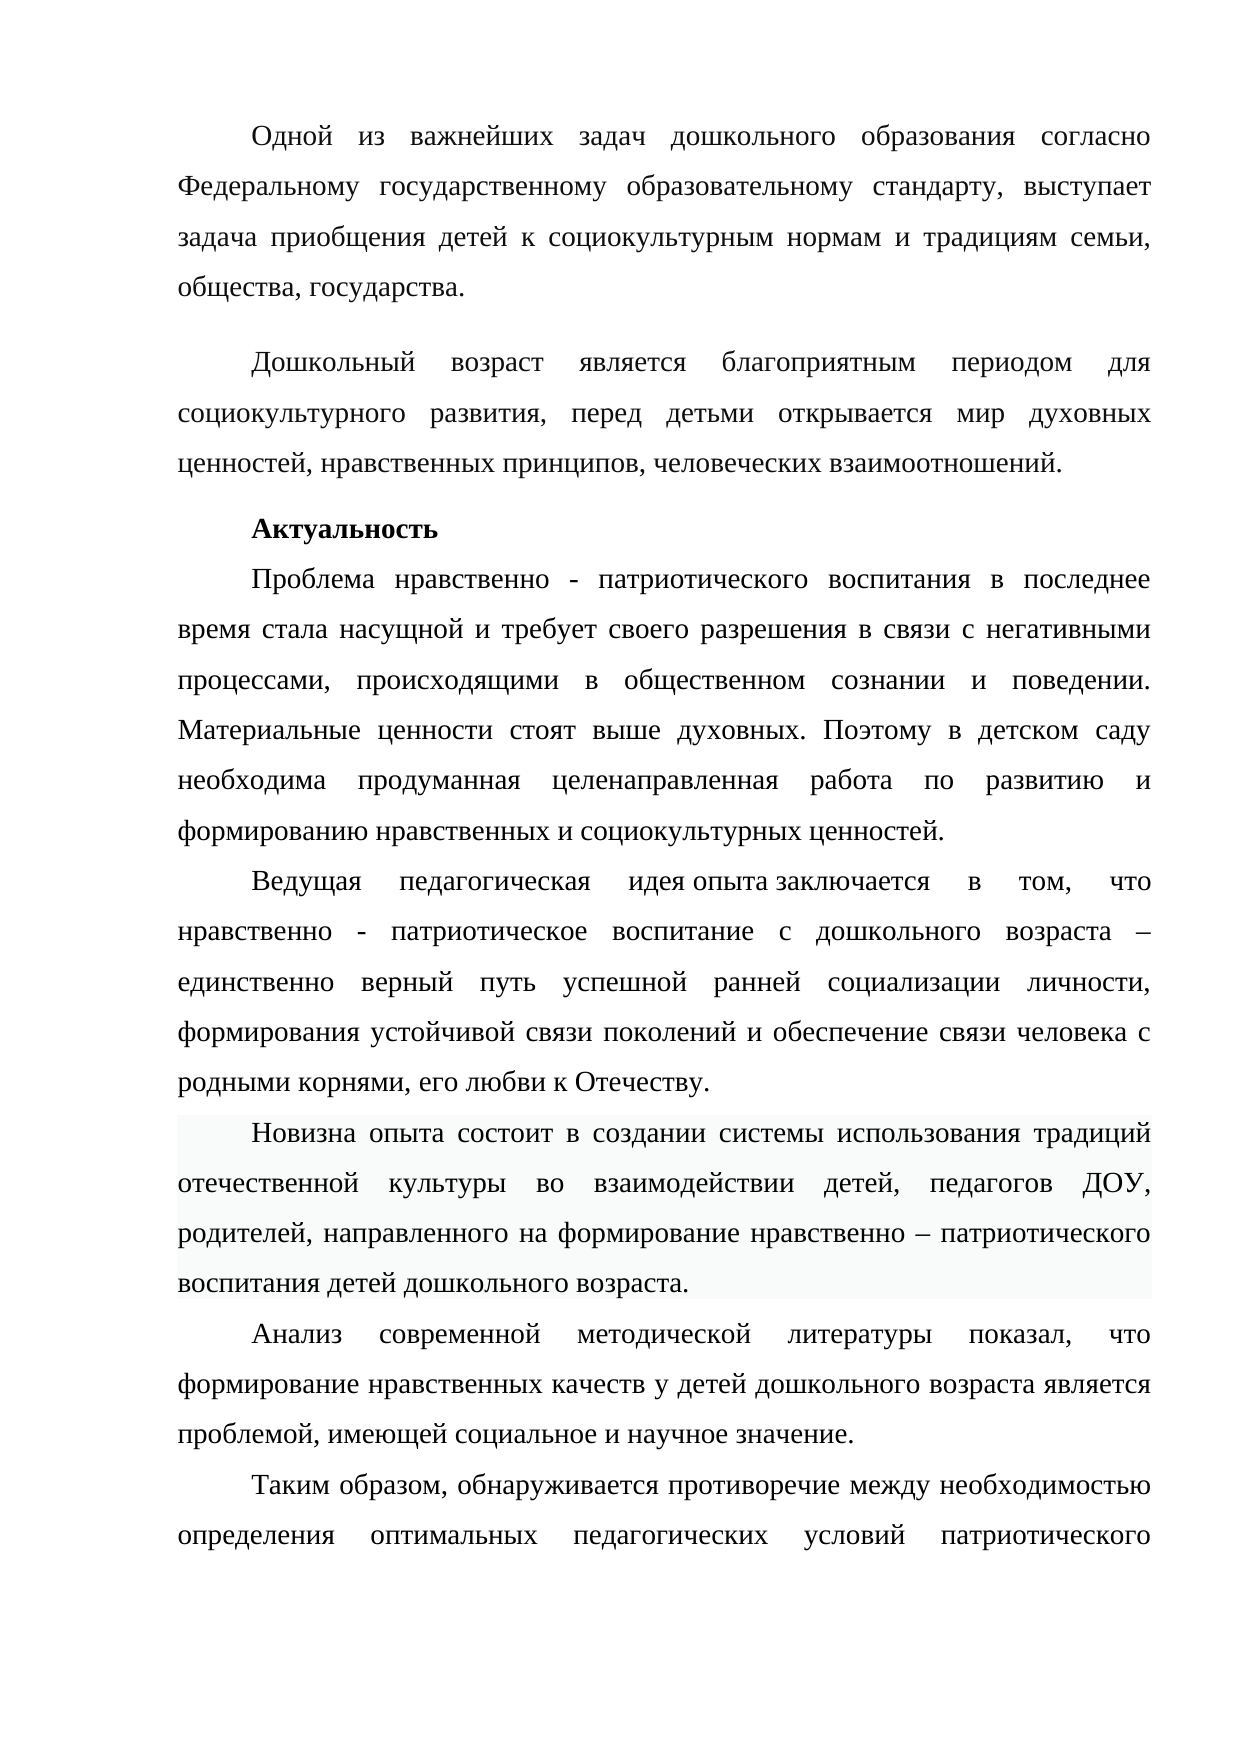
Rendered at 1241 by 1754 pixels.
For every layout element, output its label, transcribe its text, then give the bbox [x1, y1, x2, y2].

text Ведущая педагогическая идея опыта заключается в том, что нравственно - патриотическое воспитание с дошкольного возраста – единственно верный путь успешной ранней социализации личности, формирования устойчивой связи поколений и обеспечение связи человека с родными корнями, его любви к Отечеству. [177, 863, 1152, 1098]
text Одной из важнейших задач дошкольного образования согласно Федеральному государственному образовательному стандарту, выступает задача приобщения детей к социокультурным нормам и традициям семьи, общества, государства. [177, 118, 1152, 303]
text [177, 1467, 1152, 1551]
text Актуальность [177, 511, 1152, 544]
text Проблема нравственно - патриотического воспитания в последнее время стала насущной и требует своего разрешения в связи с негативными процессами, происходящими в общественном сознании и поведении. Материальные ценности стоят выше духовных. Поэтому в детском саду необходима продуманная целенаправленная работа по развитию и формированию нравственных и социокультурных ценностей. [177, 561, 1152, 846]
text Дошкольный возраст является благоприятным периодом для социокультурного развития, перед детьми открывается мир духовных ценностей, нравственных принципов, человеческих взаимоотношений. [177, 344, 1152, 478]
text Анализ современной методической литературы показал, что формирование нравственных качеств у детей дошкольного возраста является проблемой, имеющей социальное и научное значение. [177, 1316, 1152, 1450]
text Новизна опыта состоит в создании системы использования традиций отечественной культуры во взаимодействии детей, педагогов ДОУ, родителей, направленного на формирование нравственно – патриотического воспитания детей дошкольного возраста. [177, 1115, 1152, 1299]
